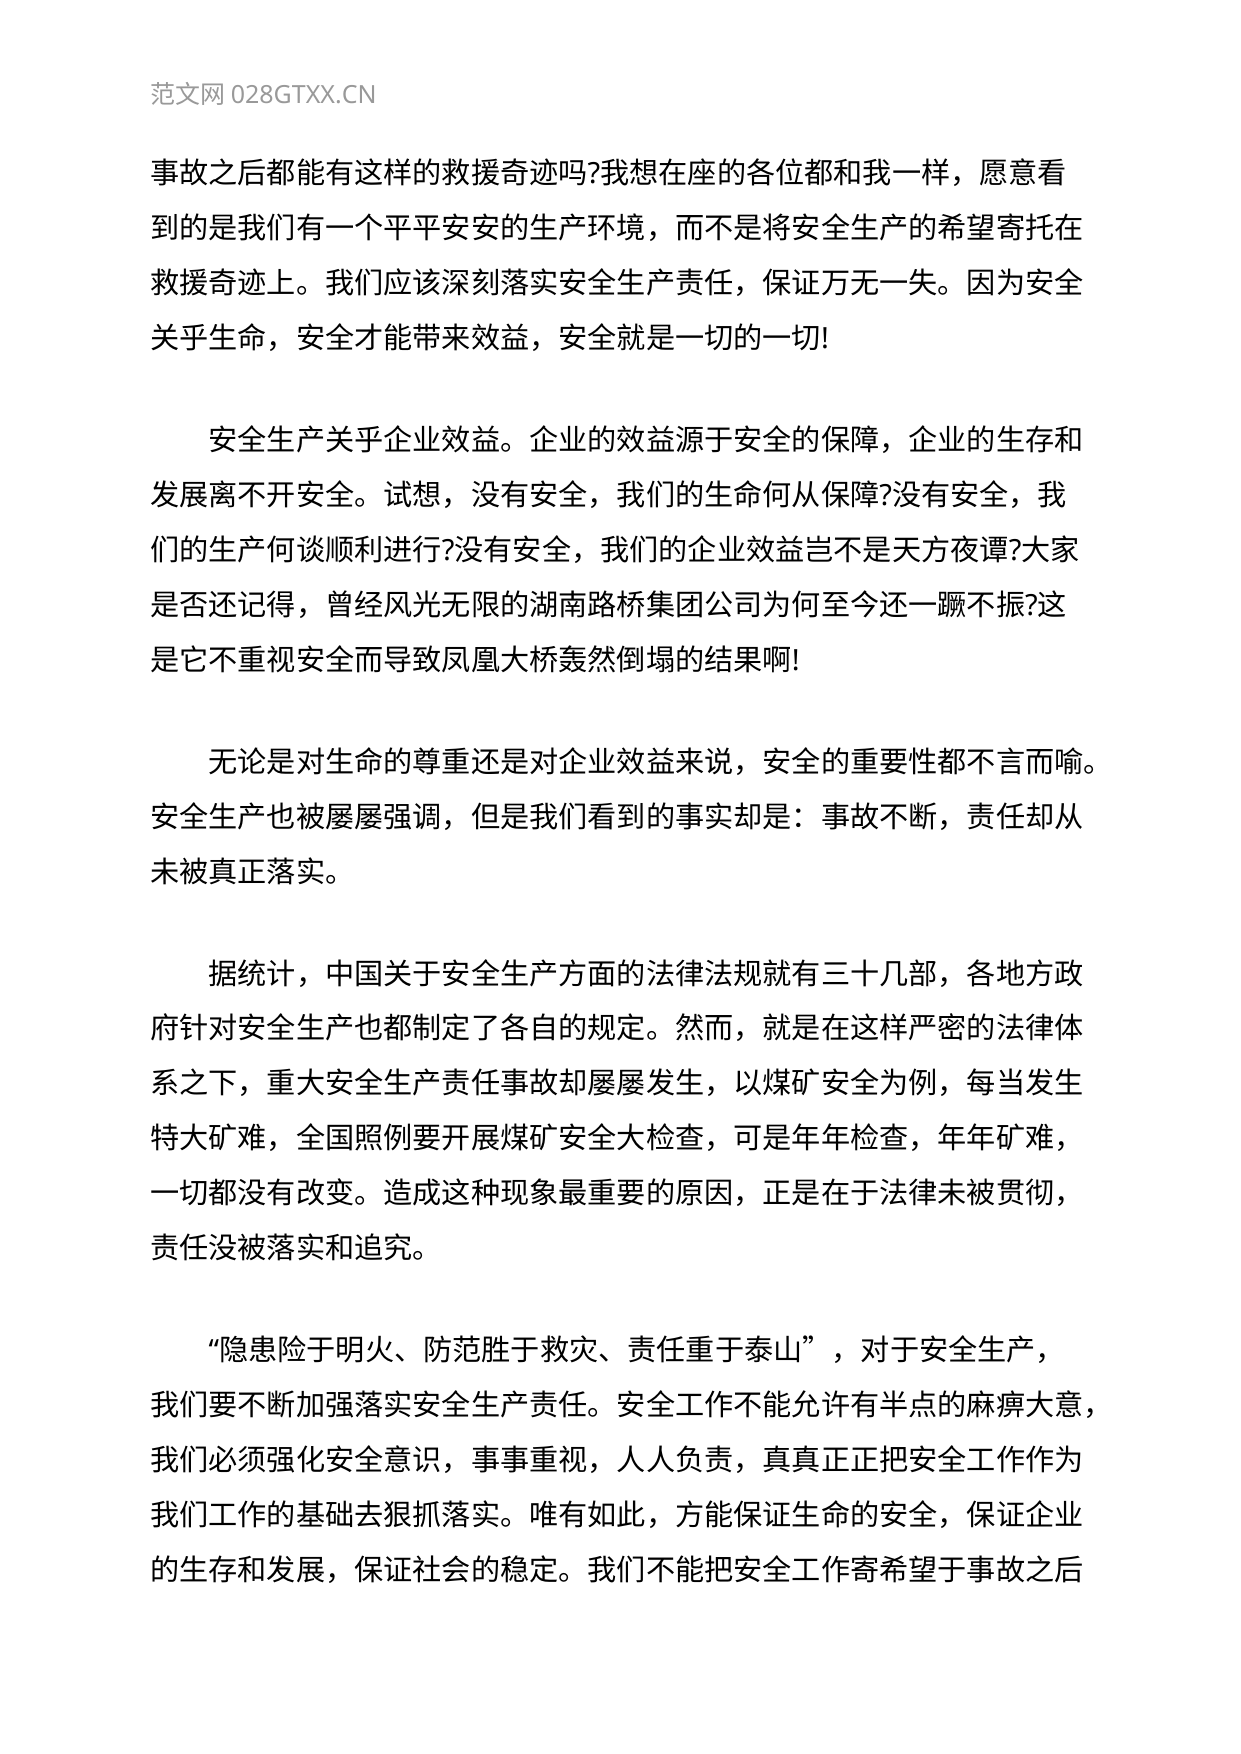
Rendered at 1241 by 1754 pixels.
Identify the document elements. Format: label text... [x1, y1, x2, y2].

text 无论是对生命的尊重还是对企业效益来说，安全的重要性都不言而喻。安全生产也被屡屡强调，但是我们看到的事实却是：事故不断，责任却从未被真正落实。 [150, 739, 1090, 891]
text 安全生产关乎企业效益。企业的效益源于安全的保障，企业的生存和发展离不开安全。试想，没有安全，我们的生命何从保障?没有安全，我们的生产何谈顺利进行?没有安全，我们的企业效益岂不是天方夜谭?大家是否还记得，曾经风光无限的湖南路桥集团公司为何至今还一蹶不振?这是它不重视安全而导致凤凰大桥轰然倒塌的结果啊! [150, 417, 1090, 679]
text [150, 150, 1090, 357]
text 据统计，中国关于安全生产方面的法律法规就有三十几部，各地方政府针对安全生产也都制定了各自的规定。然而，就是在这样严密的法律体系之下，重大安全生产责任事故却屡屡发生，以煤矿安全为例，每当发生特大矿难，全国照例要开展煤矿安全大检查，可是年年检查，年年矿难，一切都没有改变。造成这种现象最重要的原因，正是在于法律未被贯彻，责任没被落实和追究。 [150, 950, 1090, 1267]
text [150, 1326, 1090, 1588]
